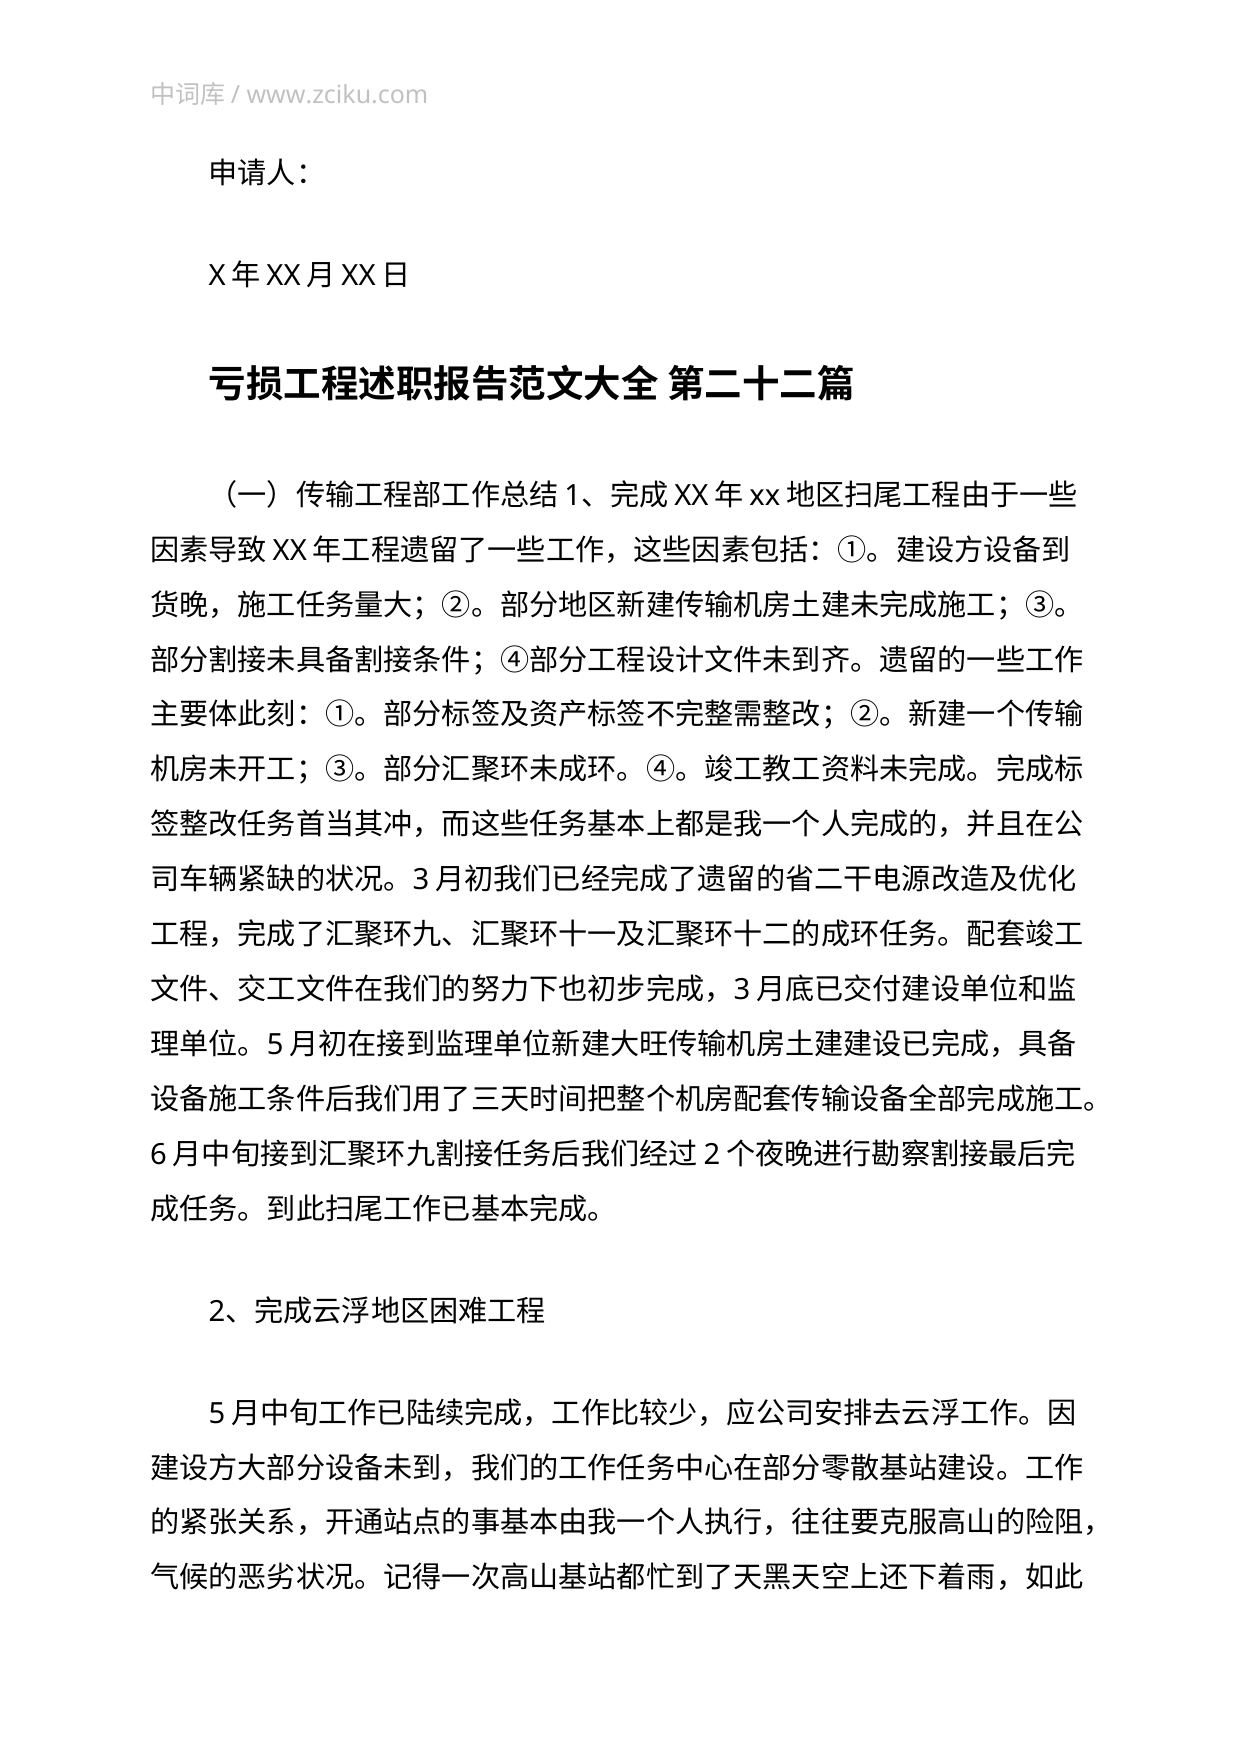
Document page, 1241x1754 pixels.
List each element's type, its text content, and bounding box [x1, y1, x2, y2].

text （一）传输工程部工作总结1、完成XX年xx地区扫尾工程由于一些因素导致XX年工程遗留了一些工作，这些因素包括：①。建设方设备到货晚，施工任务量大；②。部分地区新建传输机房土建未完成施工；③。部分割接未具备割接条件；④部分工程设计文件未到齐。遗留的一些工作主要体此刻：①。部分标签及资产标签不完整需整改；②。新建一个传输机房未开工；③。部分汇聚环未成环。④。竣工教工资料未完成。完成标签整改任务首当其冲，而这些任务基本上都是我一个人完成的，并且在公司车辆紧缺的状况。3月初我们已经完成了遗留的省二干电源改造及优化工程，完成了汇聚环九、汇聚环十一及汇聚环十二的成环任务。配套竣工文件、交工文件在我们的努力下也初步完成，3月底已交付建设单位和监理单位。5月初在接到监理单位新建大旺传输机房土建建设已完成，具备设备施工条件后我们用了三天时间把整个机房配套传输设备全部完成施工。6月中旬接到汇聚环九割接任务后我们经过2个夜晚进行勘察割接最后完成任务。到此扫尾工作已基本完成。 [150, 471, 1090, 1228]
text 申请人： [150, 150, 1090, 192]
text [150, 1389, 1090, 1596]
text X年XX月XX日 [150, 252, 1090, 294]
text 亏损工程述职报告范文大全 第二十二篇 [150, 354, 1090, 408]
text 2、完成云浮地区困难工程 [150, 1287, 1090, 1329]
